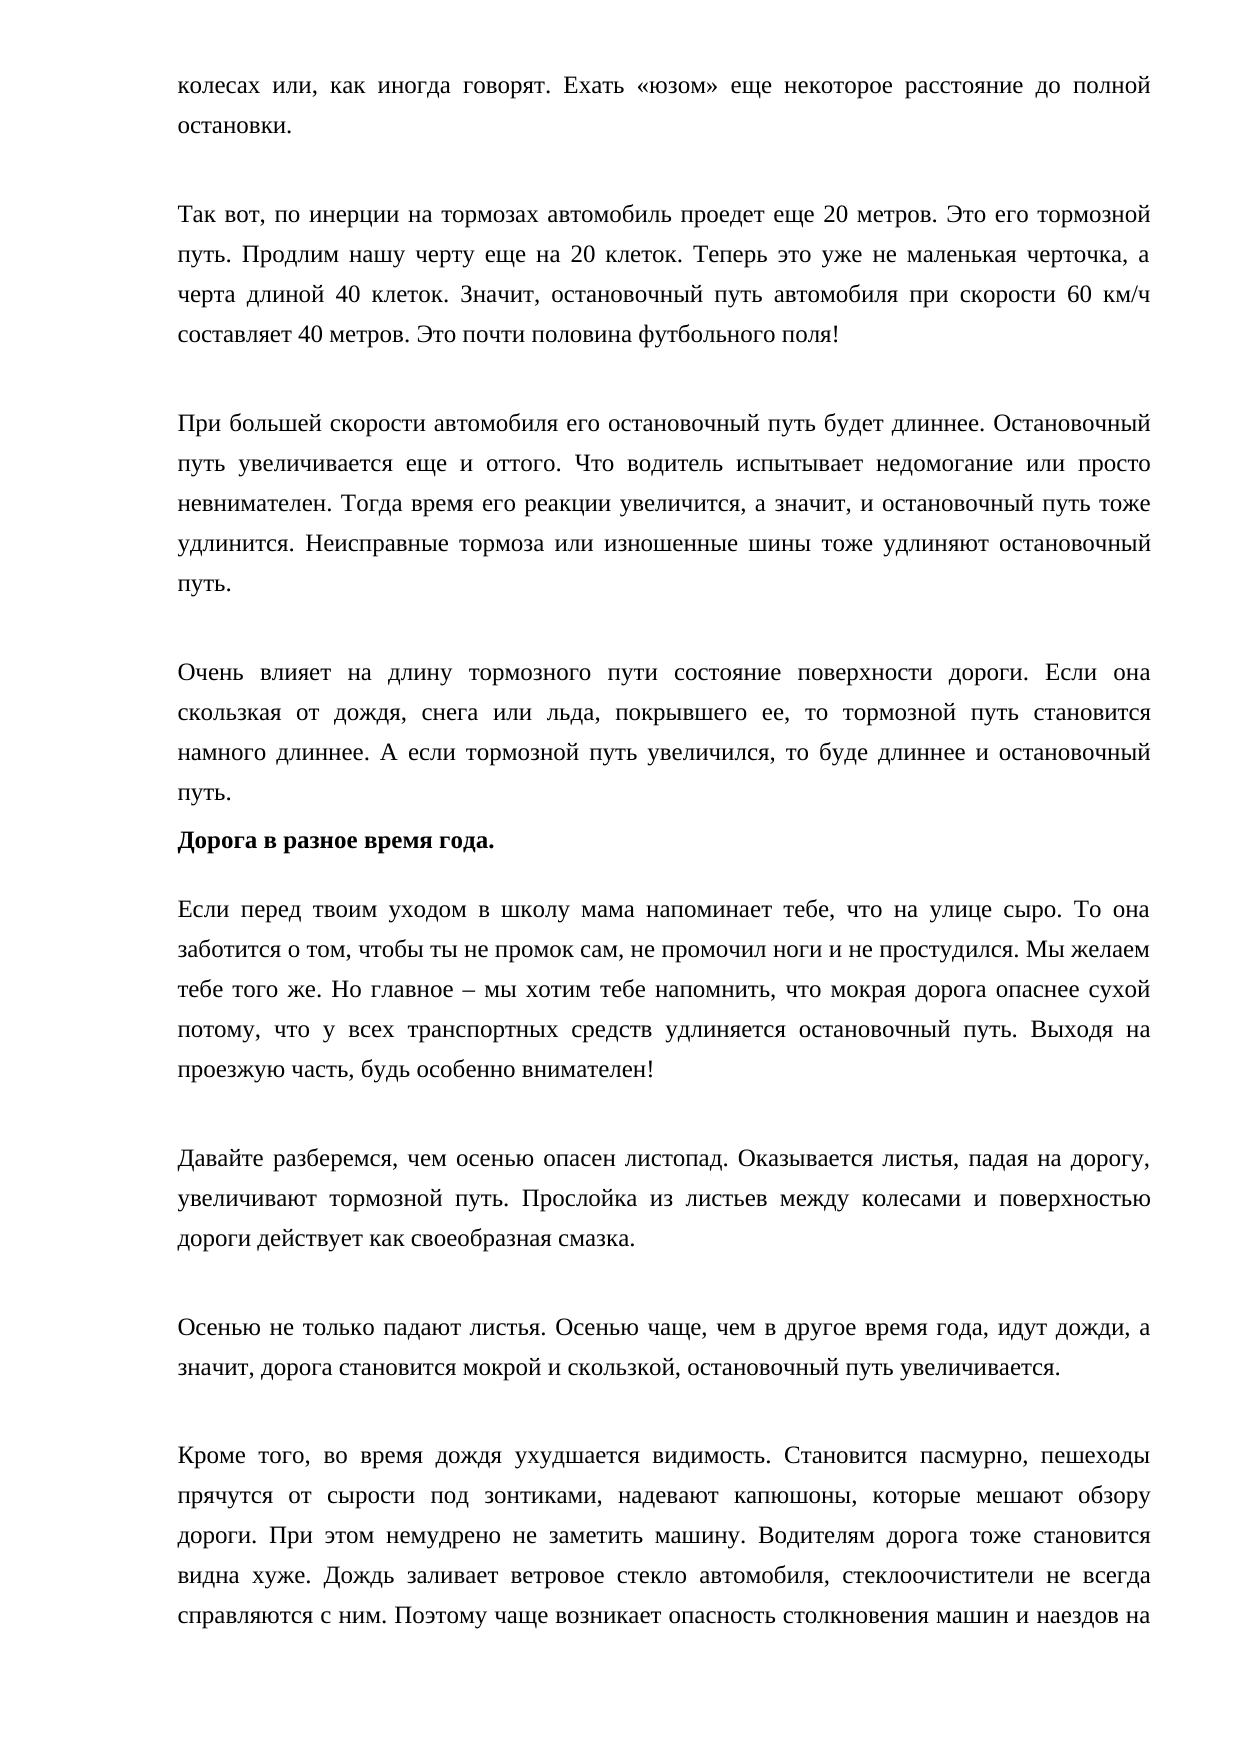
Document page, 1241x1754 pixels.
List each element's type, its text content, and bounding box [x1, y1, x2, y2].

text Давайте разберемся, чем осенью опасен листопад. Оказывается листья, падая на дорогу, увеличивают тормозной путь. Прослойка из листьев между колесами и поверхностью дороги действует как своеобразная смазка. [177, 1132, 1152, 1252]
text Очень влияет на длину тормозного пути состояние поверхности дороги. Если она скользкая от дождя, снега или льда, покрывшего ее, то тормозной путь становится намного длиннее. А если тормозной путь увеличился, то буде длиннее и остановочный путь. [177, 645, 1152, 805]
text Если перед твоим уходом в школу мама напоминает тебе, что на улице сыро. То она заботится о том, чтобы ты не промок сам, не промочил ноги и не простудился. Мы желаем тебе того же. Но главное – мы хотим тебе напомнить, что мокрая дорога опаснее сухой потому, что у всех транспортных средств удлиняется остановочный путь. Выходя на проезжую часть, будь особенно внимателен! [177, 883, 1152, 1083]
text Осенью не только падают листья. Осенью чаще, чем в другое время года, идут дожди, а значит, дорога становится мокрой и скользкой, остановочный путь увеличивается. [177, 1300, 1152, 1380]
text Дорога в разное время года. [177, 825, 1152, 854]
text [177, 1429, 1152, 1629]
text Так вот, по инерции на тормозах автомобиль проедет еще 20 метров. Это его тормозной путь. Продлим нашу черту еще на 20 клеток. Теперь это уже не маленькая черточка, а черта длиной 40 клеток. Значит, остановочный путь автомобиля при скорости 60 км/ч составляет 40 метров. Это почти половина футбольного поля! [177, 188, 1152, 348]
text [177, 59, 1152, 139]
text При большей скорости автомобиля его остановочный путь будет длиннее. Остановочный путь увеличивается еще и оттого. Что водитель испытывает недомогание или просто невнимателен. Тогда время его реакции увеличится, а значит, и остановочный путь тоже удлинится. Неисправные тормоза или изношенные шины тоже удлиняют остановочный путь. [177, 397, 1152, 597]
